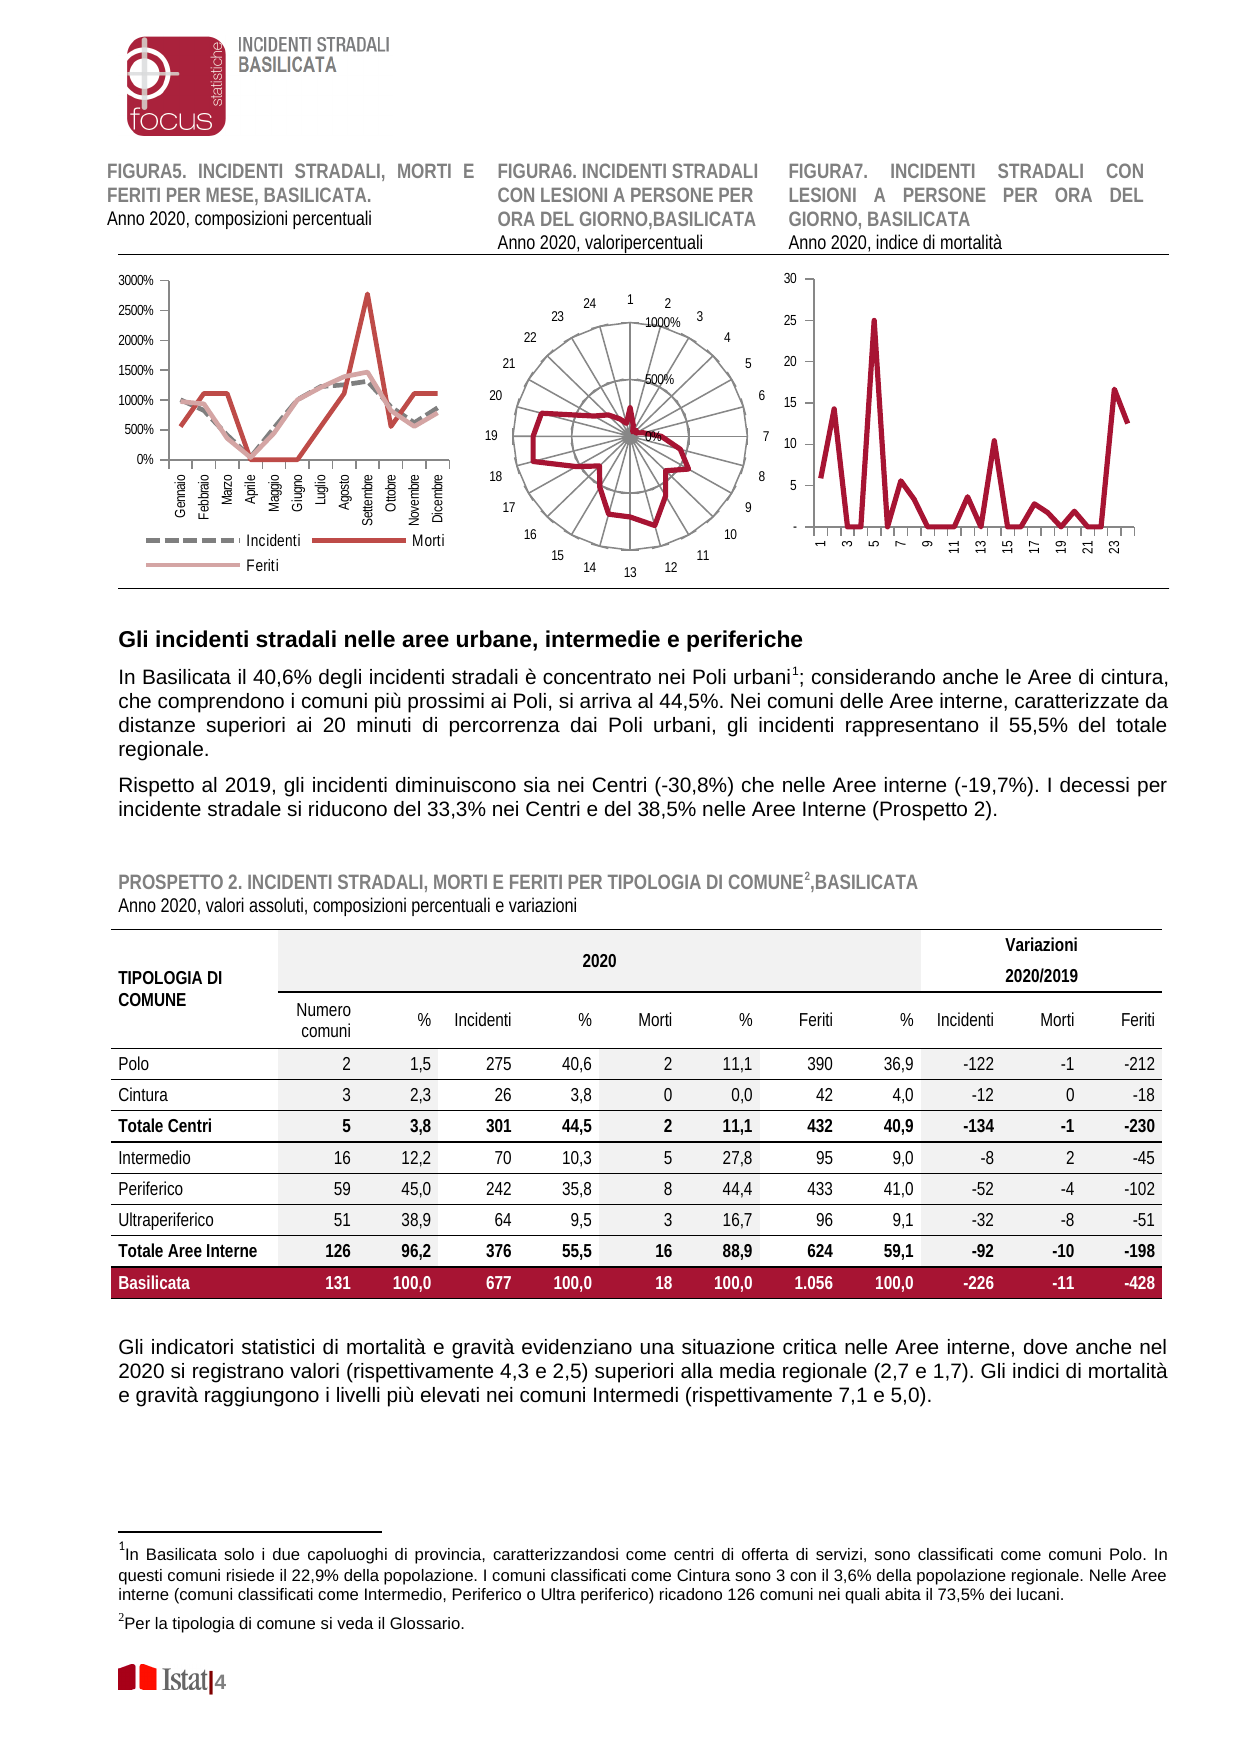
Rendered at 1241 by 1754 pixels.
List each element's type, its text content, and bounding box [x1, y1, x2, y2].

table_cell 1.056 [760, 1268, 840, 1298]
table_cell -51 [1081, 1205, 1162, 1235]
table_cell 3,8 [519, 1080, 599, 1110]
table_cell 1,5 [358, 1049, 438, 1079]
table_cell 26 [438, 1080, 519, 1110]
table_cell 2 [1001, 1143, 1081, 1173]
table_cell 95 [760, 1143, 840, 1173]
table_cell Periferico [111, 1174, 278, 1204]
table_cell Ultraperiferico [111, 1205, 278, 1235]
table_cell 59 [278, 1174, 358, 1204]
table_cell -18 [1081, 1080, 1162, 1110]
table_cell Feriti [760, 993, 840, 1048]
table_cell 8 [599, 1174, 679, 1204]
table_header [486, 135, 777, 254]
table_cell Feriti [1081, 993, 1162, 1048]
table_cell 0 [1001, 1080, 1081, 1110]
table_cell 5 [599, 1143, 679, 1173]
table_cell -1 [1001, 1049, 1081, 1079]
table_cell 41,0 [840, 1174, 921, 1204]
table_cell 9,5 [519, 1205, 599, 1235]
table_header TIPOLOGIA DI COMUNE [111, 930, 278, 1048]
table_cell 96,2 [358, 1236, 438, 1266]
list PROSPETTO 2. INCIDENTI STRADALI, MORTI E FERITI PER TIPOLOGIA DI COMUNE,BASILICATA [118, 870, 1169, 894]
table_cell 11,1 [679, 1049, 760, 1079]
picture [118, 35, 394, 136]
table_cell -4 [1001, 1174, 1081, 1204]
table_cell Incidenti [921, 993, 1001, 1048]
table_cell 11,1 [679, 1111, 760, 1141]
table_cell 3 [599, 1205, 679, 1235]
table_cell 3 [278, 1080, 358, 1110]
table_cell 432 [760, 1111, 840, 1141]
table_cell -230 [1081, 1111, 1162, 1141]
table_cell Totale Centri [111, 1111, 278, 1141]
table_cell Totale Aree Interne [111, 1236, 278, 1266]
table_cell 301 [438, 1111, 519, 1141]
picture [118, 1664, 208, 1690]
table_cell Morti [599, 993, 679, 1048]
table_cell 2 [599, 1049, 679, 1079]
table_cell -92 [921, 1236, 1001, 1266]
table_cell 16 [599, 1236, 679, 1266]
table_cell 55,5 [519, 1236, 599, 1266]
table_cell 27,8 [679, 1143, 760, 1173]
table_cell % [679, 993, 760, 1048]
table_cell 2020/2019 [921, 960, 1162, 991]
table_cell 390 [760, 1049, 840, 1079]
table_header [777, 135, 1155, 254]
table_cell 16 [278, 1143, 358, 1173]
table_cell 16,7 [679, 1205, 760, 1235]
table_cell -52 [921, 1174, 1001, 1204]
table_cell -32 [921, 1205, 1001, 1235]
text Gli indicatori statistici di mortalità e gravità evidenziano una situazione critica nelle Aree interne, dove anche nel 2020 si registrano valori (rispettivamente 4,3 e 2,5) superiori alla media regionale (2,7 e 1,7). Gli indici di mortalità e gravità raggiungono i livelli più elevati nei comuni Intermedi (rispettivamente 7,1 e 5,0). [118, 1335, 1169, 1407]
table_cell % [358, 993, 438, 1048]
table_cell 126 [278, 1236, 358, 1266]
table_cell -134 [921, 1111, 1001, 1141]
table_cell 3,8 [358, 1111, 438, 1141]
table_cell 2 [278, 1049, 358, 1079]
table_cell -8 [921, 1143, 1001, 1173]
table_cell 88,9 [679, 1236, 760, 1266]
table_cell 100,0 [679, 1268, 760, 1298]
table_cell -12 [921, 1080, 1001, 1110]
list Anno 2020, valori assoluti, composizioni percentuali e variazioni [118, 894, 1169, 916]
table_cell Intermedio [111, 1143, 278, 1173]
table_cell 40,9 [840, 1111, 921, 1141]
table_cell -122 [921, 1049, 1001, 1079]
table_cell Polo [111, 1049, 278, 1079]
table_cell 100,0 [358, 1268, 438, 1298]
table_cell 64 [438, 1205, 519, 1235]
table_cell 36,9 [840, 1049, 921, 1079]
table_cell 624 [760, 1236, 840, 1266]
table_cell 2 [599, 1111, 679, 1141]
text Gli incidenti stradali nelle aree urbane, intermedie e periferiche [118, 626, 1169, 652]
table_cell -45 [1081, 1143, 1162, 1173]
table_cell 96 [760, 1205, 840, 1235]
table_cell % [519, 993, 599, 1048]
table_cell 9,0 [840, 1143, 921, 1173]
table_cell 100,0 [840, 1268, 921, 1298]
table_cell 242 [438, 1174, 519, 1204]
table_cell % [840, 993, 921, 1048]
table_cell 18 [599, 1268, 679, 1298]
table_cell 51 [278, 1205, 358, 1235]
table_cell Incidenti [438, 993, 519, 1048]
table_cell 131 [278, 1268, 358, 1298]
table_cell 100,0 [519, 1268, 599, 1298]
table_cell -428 [1081, 1268, 1162, 1298]
table_cell 35,8 [519, 1174, 599, 1204]
table_cell 10,3 [519, 1143, 599, 1173]
table_cell 44,4 [679, 1174, 760, 1204]
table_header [107, 135, 486, 254]
list Rispetto al 2019, gli incidenti diminuiscono sia nei Centri (-30,8%) che nelle Aree interne (-19,7%). I decessi per incidente stradale si riducono del 33,3% nei Centri e del 38,5% nelle Aree Interne (Prospetto 2). [118, 773, 1169, 821]
table_cell 38,9 [358, 1205, 438, 1235]
table_cell -1 [1001, 1111, 1081, 1141]
table_cell 59,1 [840, 1236, 921, 1266]
table_cell 70 [438, 1143, 519, 1173]
table_cell 275 [438, 1049, 519, 1079]
table_cell -10 [1001, 1236, 1081, 1266]
list In Basilicata il 40,6% degli incidenti stradali è concentrato nei Poli urbani; considerando anche le Aree di cintura, che comprendono i comuni più prossimi ai Poli, si arriva al 44,5%. Nei comuni delle Aree interne, caratterizzate da distanze superiori ai 20 minuti di percorrenza dai Poli urbani, gli incidenti rappresentano il 55,5% del totale regionale. [118, 664, 1169, 760]
table_header 2020 [278, 930, 921, 991]
table_cell 5 [278, 1111, 358, 1141]
table_cell 40,6 [519, 1049, 599, 1079]
table_cell 45,0 [358, 1174, 438, 1204]
table_cell -212 [1081, 1049, 1162, 1079]
table_cell 677 [438, 1268, 519, 1298]
table_cell Numero comuni [278, 993, 358, 1048]
table_cell Cintura [111, 1080, 278, 1110]
table_header Variazioni [921, 930, 1162, 960]
table_cell 42 [760, 1080, 840, 1110]
table_cell 376 [438, 1236, 519, 1266]
table_cell 9,1 [840, 1205, 921, 1235]
table_cell -102 [1081, 1174, 1162, 1204]
table_cell 433 [760, 1174, 840, 1204]
table_cell Morti [1001, 993, 1081, 1048]
table_cell -198 [1081, 1236, 1162, 1266]
table_cell 44,5 [519, 1111, 599, 1141]
table_cell 0 [599, 1080, 679, 1110]
table_cell 2,3 [358, 1080, 438, 1110]
table_cell -11 [1001, 1268, 1081, 1298]
table_cell -226 [921, 1268, 1001, 1298]
table_cell Basilicata [111, 1268, 278, 1298]
table_cell 12,2 [358, 1143, 438, 1173]
table_cell -8 [1001, 1205, 1081, 1235]
table_cell 0,0 [679, 1080, 760, 1110]
table_cell 4,0 [840, 1080, 921, 1110]
